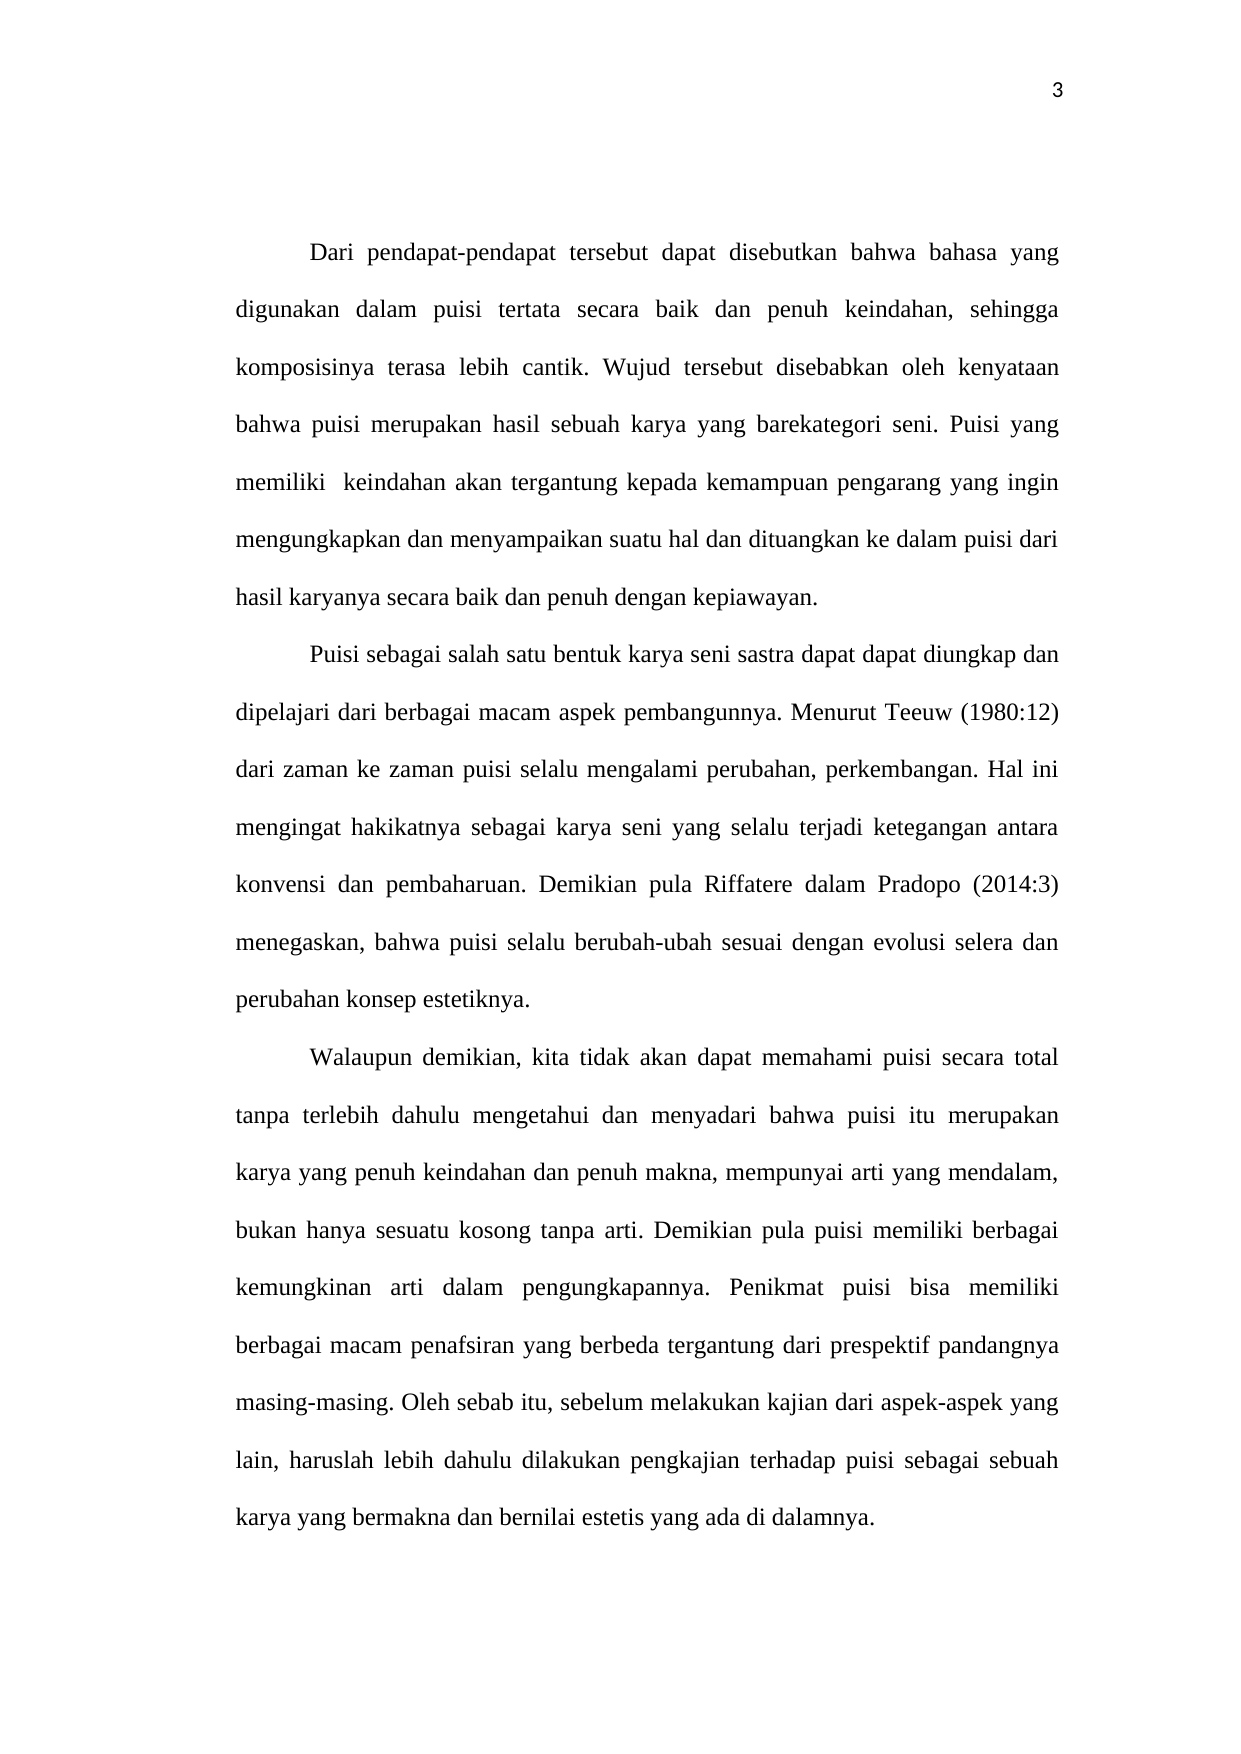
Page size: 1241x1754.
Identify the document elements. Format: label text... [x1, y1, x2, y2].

text Dari pendapat-pendapat tersebut dapat disebutkan bahwa bahasa yang digunakan dalam puisi tertata secara baik dan penuh keindahan, sehingga komposisinya terasa lebih cantik. Wujud tersebut disebabkan oleh kenyataan bahwa puisi merupakan hasil sebuah karya yang barekategori seni. Puisi yang memiliki keindahan akan tergantung kepada kemampuan pengarang yang ingin mengungkapkan dan menyampaikan suatu hal dan dituangkan ke dalam puisi dari hasil karyanya secara baik dan penuh dengan kepiawayan. [235, 237, 1059, 611]
text Puisi sebagai salah satu bentuk karya seni sastra dapat dapat diungkap dan dipelajari dari berbagai macam aspek pembangunnya. Menurut Teeuw (1980:12) dari zaman ke zaman puisi selalu mengalami perubahan, perkembangan. Hal ini mengingat hakikatnya sebagai karya seni yang selalu terjadi ketegangan antara konvensi dan pembaharuan. Demikian pula Riffatere dalam Pradopo (2014:3) menegaskan, bahwa puisi selalu berubah-ubah sesuai dengan evolusi selera dan perubahan konsep estetiknya. [235, 639, 1059, 1013]
text Walaupun demikian, kita tidak akan dapat memahami puisi secara total tanpa terlebih dahulu mengetahui dan menyadari bahwa puisi itu merupakan karya yang penuh keindahan dan penuh makna, mempunyai arti yang mendalam, bukan hanya sesuatu kosong tanpa arti. Demikian pula puisi memiliki berbagai kemungkinan arti dalam pengungkapannya. Penikmat puisi bisa memiliki berbagai macam penafsiran yang berbeda tergantung dari prespektif pandangnya masing-masing. Oleh sebab itu, sebelum melakukan kajian dari aspek-aspek yang lain, haruslah lebih dahulu dilakukan pengkajian terhadap puisi sebagai sebuah karya yang bermakna dan bernilai estetis yang ada di dalamnya. [235, 1042, 1059, 1531]
